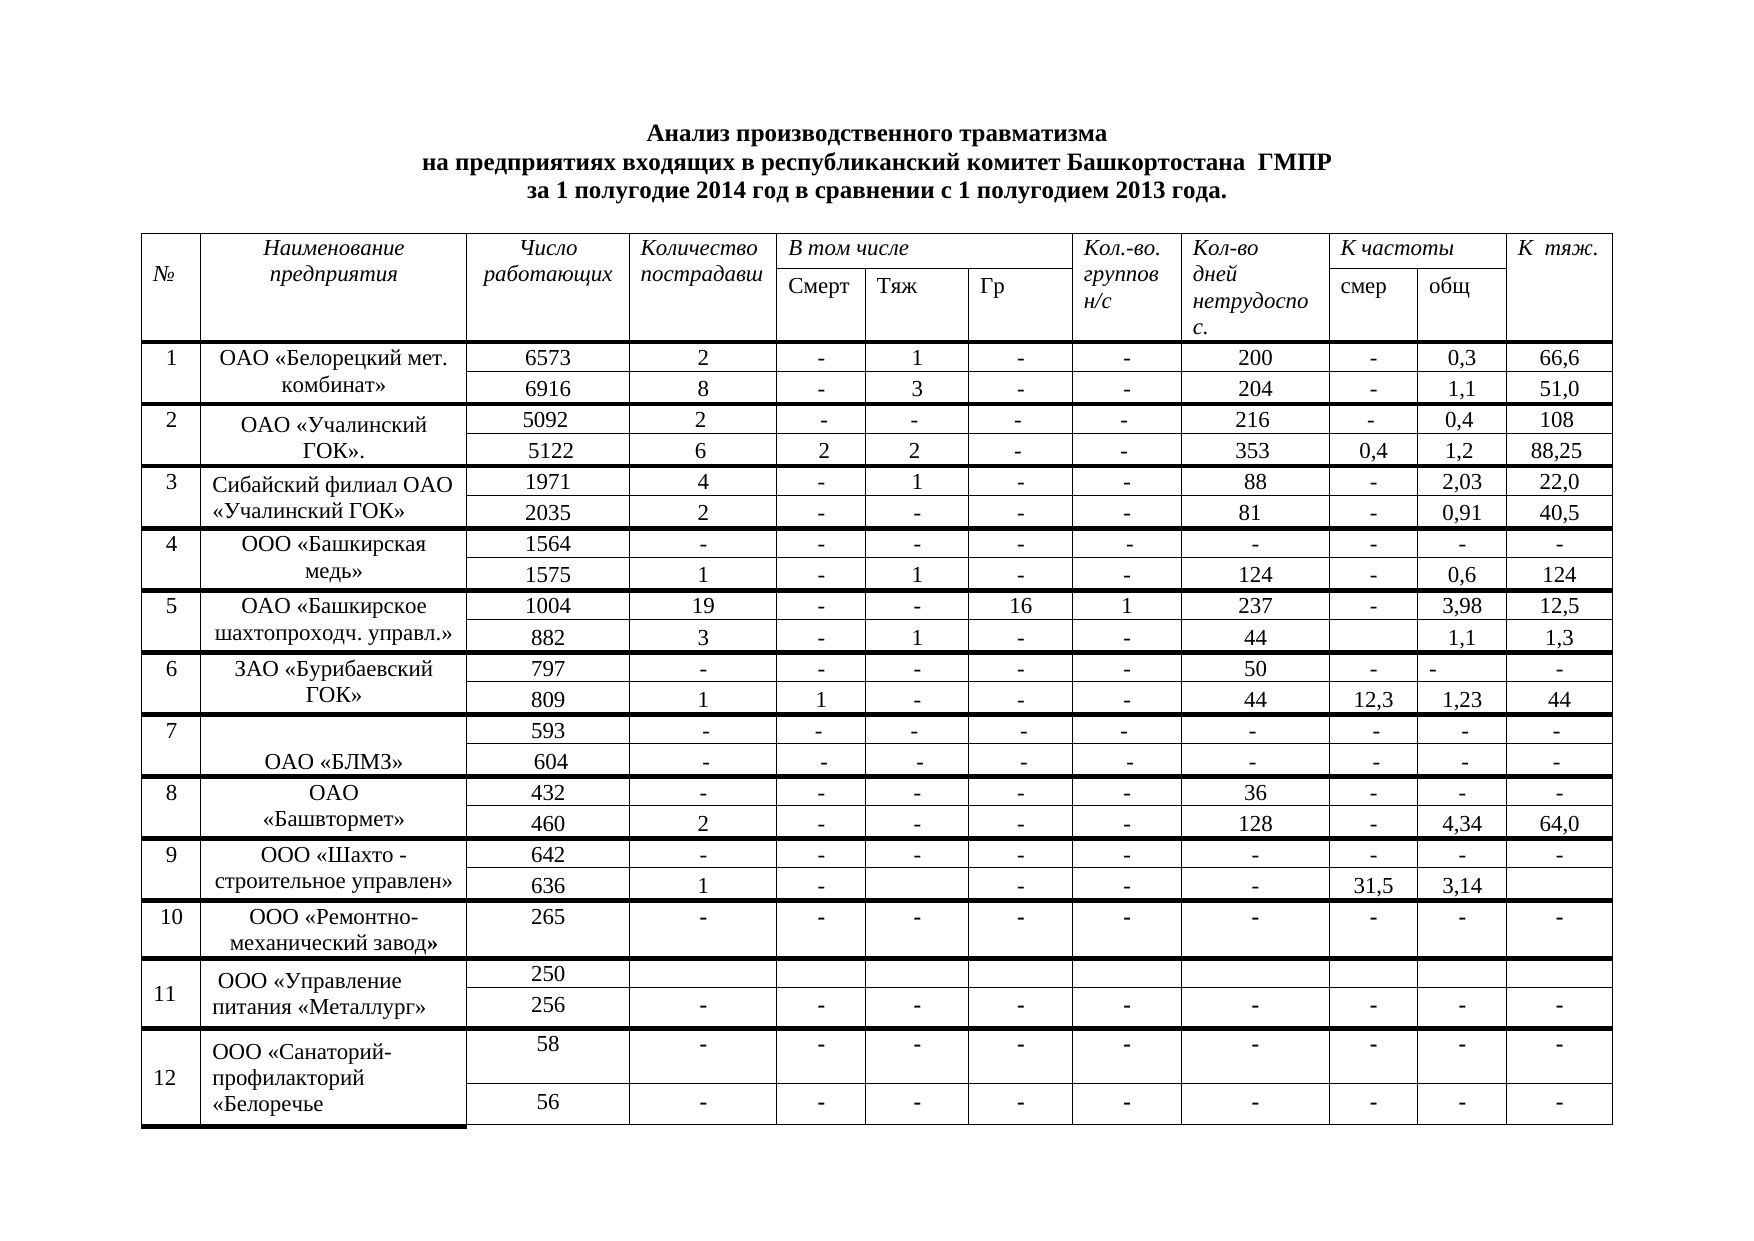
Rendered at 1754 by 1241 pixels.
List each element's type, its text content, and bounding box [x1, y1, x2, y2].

table_cell 204 [1182, 372, 1329, 402]
table_cell - [969, 1031, 1072, 1083]
table_cell - [1182, 903, 1329, 956]
table_cell - [1507, 988, 1612, 1026]
table_cell - [866, 593, 968, 619]
table_cell - [777, 558, 865, 588]
table_cell - [1073, 988, 1181, 1026]
table_cell - [969, 496, 1072, 526]
table_cell 56 [467, 1084, 629, 1124]
table_cell - [1073, 717, 1181, 743]
table_cell - [866, 779, 968, 805]
table_cell 3 [142, 468, 200, 526]
table_cell 460 [467, 806, 629, 836]
table_cell 3,98 [1418, 593, 1506, 619]
table_cell - [630, 655, 776, 681]
table_cell 66,6 [1507, 344, 1612, 371]
table_cell - [1507, 655, 1612, 681]
table_cell 1971 [467, 468, 629, 495]
table_cell 58 [467, 1031, 629, 1083]
table_cell - [866, 655, 968, 681]
table_cell 5 [142, 593, 200, 650]
table_cell - [630, 779, 776, 805]
table_cell 1,3 [1507, 620, 1612, 650]
table_cell - [969, 717, 1072, 743]
table_cell 2 [142, 406, 200, 464]
table_cell 44 [1182, 682, 1329, 712]
table_cell - [1330, 1084, 1417, 1124]
table_cell - [777, 717, 865, 743]
table_cell - [1073, 620, 1181, 650]
table_header К частоты [1330, 234, 1506, 267]
table_cell - [1507, 779, 1612, 805]
table_cell 593 [467, 717, 629, 743]
table_header Количество пострадавш [630, 234, 776, 339]
table_cell ООО «Санаторий-профилакторий «Белоречье [201, 1031, 466, 1124]
table_cell - [1073, 468, 1181, 495]
table_cell 0,3 [1418, 344, 1506, 371]
table_cell - [630, 744, 776, 774]
table_cell 2035 [467, 496, 629, 526]
table_cell ОАО «Башвтормет» [201, 779, 466, 836]
table_cell 256 [467, 988, 629, 1026]
table_cell [1507, 961, 1612, 987]
table_cell - [1073, 682, 1181, 712]
table_cell - [969, 655, 1072, 681]
table_cell 200 [1182, 344, 1329, 371]
table_cell - [1073, 779, 1181, 805]
table_cell 12,3 [1330, 682, 1417, 712]
table_cell 51,0 [1507, 372, 1612, 402]
table_cell - [1330, 655, 1417, 681]
table_cell 1 [866, 468, 968, 495]
table_cell 2 [630, 344, 776, 371]
table_cell 1 [777, 682, 865, 712]
table_cell - [1073, 841, 1181, 867]
table_cell 88,25 [1507, 434, 1612, 464]
table_cell 12,5 [1507, 593, 1612, 619]
table_cell 4 [630, 468, 776, 495]
table_cell - [1330, 558, 1417, 588]
table_cell - [1330, 406, 1417, 433]
table_cell - [1418, 1031, 1506, 1083]
table_cell 0,6 [1418, 558, 1506, 588]
table_header Наименование предприятия [201, 234, 466, 339]
table_cell - [1073, 903, 1181, 956]
table_cell - [1418, 744, 1506, 774]
table_cell 11 [142, 961, 200, 1026]
table_cell - [777, 468, 865, 495]
table_cell - [1418, 1084, 1506, 1124]
table_cell - [1182, 988, 1329, 1026]
text за 1 полугодие 2014 год в сравнении с 1 полугодием 2013 года. [89, 176, 1665, 204]
table_cell - [777, 988, 865, 1026]
table_cell 1,23 [1418, 682, 1506, 712]
table_cell - [1073, 868, 1181, 898]
table_cell - [1073, 655, 1181, 681]
table_cell Гр [969, 269, 1072, 339]
table_cell 81 [1182, 496, 1329, 526]
table_cell - [630, 1031, 776, 1083]
table_cell 604 [467, 744, 629, 774]
table_cell 108 [1507, 406, 1612, 433]
table_cell - [1507, 531, 1612, 557]
table_cell 1,1 [1418, 620, 1506, 650]
table_cell 265 [467, 903, 629, 956]
table_cell 0,4 [1330, 434, 1417, 464]
table_cell [1330, 620, 1417, 650]
table_cell 0,91 [1418, 496, 1506, 526]
table_cell - [777, 372, 865, 402]
table_cell 1564 [467, 531, 629, 557]
table_cell 44 [1507, 682, 1612, 712]
table_cell 1,1 [1418, 372, 1506, 402]
table_cell - [969, 868, 1072, 898]
table_cell 5092 [467, 406, 629, 433]
table_cell - [1418, 717, 1506, 743]
table_cell - [969, 744, 1072, 774]
table_cell - [1330, 593, 1417, 619]
table_cell ОАО «БЛМЗ» [201, 717, 466, 774]
table_cell 22,0 [1507, 468, 1612, 495]
table_cell - [1330, 779, 1417, 805]
table_cell 16 [969, 593, 1072, 619]
table_cell - [1507, 717, 1612, 743]
table_cell 797 [467, 655, 629, 681]
table_cell - [969, 1084, 1072, 1124]
table_cell - [630, 841, 776, 867]
table_cell - [1073, 806, 1181, 836]
table_cell 250 [467, 961, 629, 987]
table_cell ОАО «Учалинский ГОК». [201, 406, 466, 464]
table_cell 31,5 [1330, 868, 1417, 898]
table_cell - [1182, 717, 1329, 743]
table_cell - [630, 717, 776, 743]
table_cell - [777, 655, 865, 681]
table_cell 44 [1182, 620, 1329, 650]
table_cell - [969, 434, 1072, 464]
table_cell 1 [630, 682, 776, 712]
table_cell - [1073, 406, 1181, 433]
table_header Кол-во дней нетрудоспос. [1182, 234, 1329, 339]
table_cell 642 [467, 841, 629, 867]
table_cell 4,34 [1418, 806, 1506, 836]
table_cell - [1182, 1084, 1329, 1124]
table_cell общ [1418, 269, 1506, 339]
table_cell - [1330, 988, 1417, 1026]
table_cell 1 [866, 558, 968, 588]
table_cell - [777, 868, 865, 898]
table_cell - [866, 1084, 968, 1124]
table_cell - [969, 558, 1072, 588]
table_cell - [866, 806, 968, 836]
table_cell - [1330, 344, 1417, 371]
table_cell 50 [1182, 655, 1329, 681]
table_cell 636 [467, 868, 629, 898]
table_cell - [1073, 372, 1181, 402]
table_cell ОАО «Башкирское шахтопроходч. управл.» [201, 593, 466, 650]
table_cell - [969, 406, 1072, 433]
table_cell 237 [1182, 593, 1329, 619]
table_cell [777, 961, 865, 987]
table_cell - [1182, 744, 1329, 774]
table_cell - [1330, 531, 1417, 557]
table_cell [1507, 868, 1612, 898]
table_header Кол.-во. группов н/с [1073, 234, 1181, 339]
table_cell - [969, 372, 1072, 402]
table_cell 2 [866, 434, 968, 464]
table_cell - [630, 903, 776, 956]
table_cell Тяж [866, 269, 968, 339]
table_cell 10 [142, 903, 200, 956]
table_cell - [777, 744, 865, 774]
table_cell - [866, 903, 968, 956]
table_cell - [1182, 868, 1329, 898]
table_cell 1,2 [1418, 434, 1506, 464]
table_cell 8 [630, 372, 776, 402]
table_cell - [1507, 1084, 1612, 1124]
table_cell - [777, 593, 865, 619]
table_cell ООО «Ремонтно-механический завод» [201, 903, 466, 956]
table_cell ООО «Шахто -строительное управлен» [201, 841, 466, 898]
table_cell - [777, 779, 865, 805]
table_cell - [1418, 903, 1506, 956]
table_cell Смерт [777, 269, 865, 339]
table_cell 88 [1182, 468, 1329, 495]
table_cell - [1330, 468, 1417, 495]
table_cell 40,5 [1507, 496, 1612, 526]
table_cell 3 [630, 620, 776, 650]
table_cell [866, 868, 968, 898]
table_cell - [866, 988, 968, 1026]
table_cell 432 [467, 779, 629, 805]
table_cell - [777, 344, 865, 371]
table_cell 124 [1507, 558, 1612, 588]
table_cell - [969, 806, 1072, 836]
table_cell - [866, 531, 968, 557]
table_cell - [1330, 744, 1417, 774]
table_cell 0,4 [1418, 406, 1506, 433]
table_cell - [1073, 744, 1181, 774]
table_cell 6 [142, 655, 200, 712]
table_cell 6916 [467, 372, 629, 402]
table_cell 1 [630, 868, 776, 898]
table_cell - [866, 682, 968, 712]
table_cell 12 [142, 1031, 200, 1124]
table_cell - [1418, 779, 1506, 805]
table_cell 353 [1182, 434, 1329, 464]
table_cell - [777, 531, 865, 557]
table_cell - [777, 496, 865, 526]
table_cell 1 [866, 344, 968, 371]
table_cell - [1330, 841, 1417, 867]
table_cell ООО «Башкирская медь» [201, 531, 466, 588]
table_cell - [1182, 841, 1329, 867]
table_header Число работающих [467, 234, 629, 339]
table_cell 882 [467, 620, 629, 650]
table_cell - [777, 1031, 865, 1083]
table_cell смер [1330, 269, 1417, 339]
table_cell - [1507, 903, 1612, 956]
table_cell - [1073, 1031, 1181, 1083]
table_cell - [777, 1084, 865, 1124]
table_cell 6 [630, 434, 776, 464]
table_cell - [1418, 988, 1506, 1026]
table_cell - [1073, 434, 1181, 464]
table_cell - [866, 717, 968, 743]
table_cell - [969, 779, 1072, 805]
table_cell [866, 961, 968, 987]
table_cell - [866, 841, 968, 867]
table_cell - [866, 496, 968, 526]
table_cell - [1073, 558, 1181, 588]
table_cell 36 [1182, 779, 1329, 805]
table_cell 8 [142, 779, 200, 836]
table_cell 1 [1073, 593, 1181, 619]
table_cell - [969, 468, 1072, 495]
table_cell - [1073, 496, 1181, 526]
table_cell - [1418, 841, 1506, 867]
text Анализ производственного травматизма [89, 118, 1665, 147]
table_cell 9 [142, 841, 200, 898]
table_cell [1182, 961, 1329, 987]
table_cell - [1182, 531, 1329, 557]
table_cell 216 [1182, 406, 1329, 433]
table_cell - [1507, 1031, 1612, 1083]
table_cell ЗАО «Бурибаевский ГОК» [201, 655, 466, 712]
table_cell 6573 [467, 344, 629, 371]
text на предприятиях входящих в республиканский комитет Башкортостана ГМПР [89, 147, 1665, 176]
table_cell 3,14 [1418, 868, 1506, 898]
table_cell - [777, 806, 865, 836]
table_cell 64,0 [1507, 806, 1612, 836]
table_cell - [777, 841, 865, 867]
table_cell - [969, 531, 1072, 557]
table_cell 1004 [467, 593, 629, 619]
table_cell - [969, 344, 1072, 371]
table_cell - [969, 841, 1072, 867]
table_cell - [1330, 717, 1417, 743]
table_header № [142, 234, 200, 339]
table_cell - [1073, 344, 1181, 371]
table_cell [1073, 961, 1181, 987]
table_cell - [630, 1084, 776, 1124]
table_cell 1575 [467, 558, 629, 588]
table_cell - [1418, 531, 1506, 557]
table_cell - [1182, 1031, 1329, 1083]
table_cell - [969, 903, 1072, 956]
table_cell - [630, 988, 776, 1026]
table_cell - [866, 406, 968, 433]
table_cell 4 [142, 531, 200, 588]
table_cell [1418, 961, 1506, 987]
table_cell - [630, 531, 776, 557]
table_cell - [1330, 806, 1417, 836]
table_cell 3 [866, 372, 968, 402]
table_cell 2 [630, 496, 776, 526]
table_cell 809 [467, 682, 629, 712]
table_cell 128 [1182, 806, 1329, 836]
table_cell 2 [630, 406, 776, 433]
table_cell 2 [630, 806, 776, 836]
table_cell - [777, 903, 865, 956]
table_cell [1330, 961, 1417, 987]
table_header В том числе [777, 234, 1072, 267]
table_header К тяж. [1507, 234, 1612, 339]
table_cell 19 [630, 593, 776, 619]
table_cell - [1507, 841, 1612, 867]
table_cell - [1330, 372, 1417, 402]
table_cell - [866, 1031, 968, 1083]
table_cell - [1073, 1084, 1181, 1124]
table_cell - [969, 988, 1072, 1026]
table_cell ОАО «Белорецкий мет. комбинат» [201, 344, 466, 402]
table_cell 2 [777, 434, 865, 464]
table_cell - [1330, 903, 1417, 956]
table_cell [630, 961, 776, 987]
table_cell 124 [1182, 558, 1329, 588]
table_cell - [777, 406, 865, 433]
table_cell - [1073, 531, 1181, 557]
table_cell - [969, 682, 1072, 712]
table_cell 7 [142, 717, 200, 774]
table_cell 5122 [467, 434, 629, 464]
table_cell [969, 961, 1072, 987]
table_cell 1 [630, 558, 776, 588]
table_cell - [1330, 496, 1417, 526]
table_cell - [777, 620, 865, 650]
table_cell Сибайский филиал ОАО «Учалинский ГОК» [201, 468, 466, 526]
table_cell 1 [866, 620, 968, 650]
table_cell ООО «Управление питания «Металлург» [201, 961, 466, 1026]
table_cell - [1418, 655, 1506, 681]
table_cell 2,03 [1418, 468, 1506, 495]
table_cell - [866, 744, 968, 774]
table_cell - [969, 620, 1072, 650]
table_cell 1 [142, 344, 200, 402]
table_cell - [1330, 1031, 1417, 1083]
table_cell - [1507, 744, 1612, 774]
